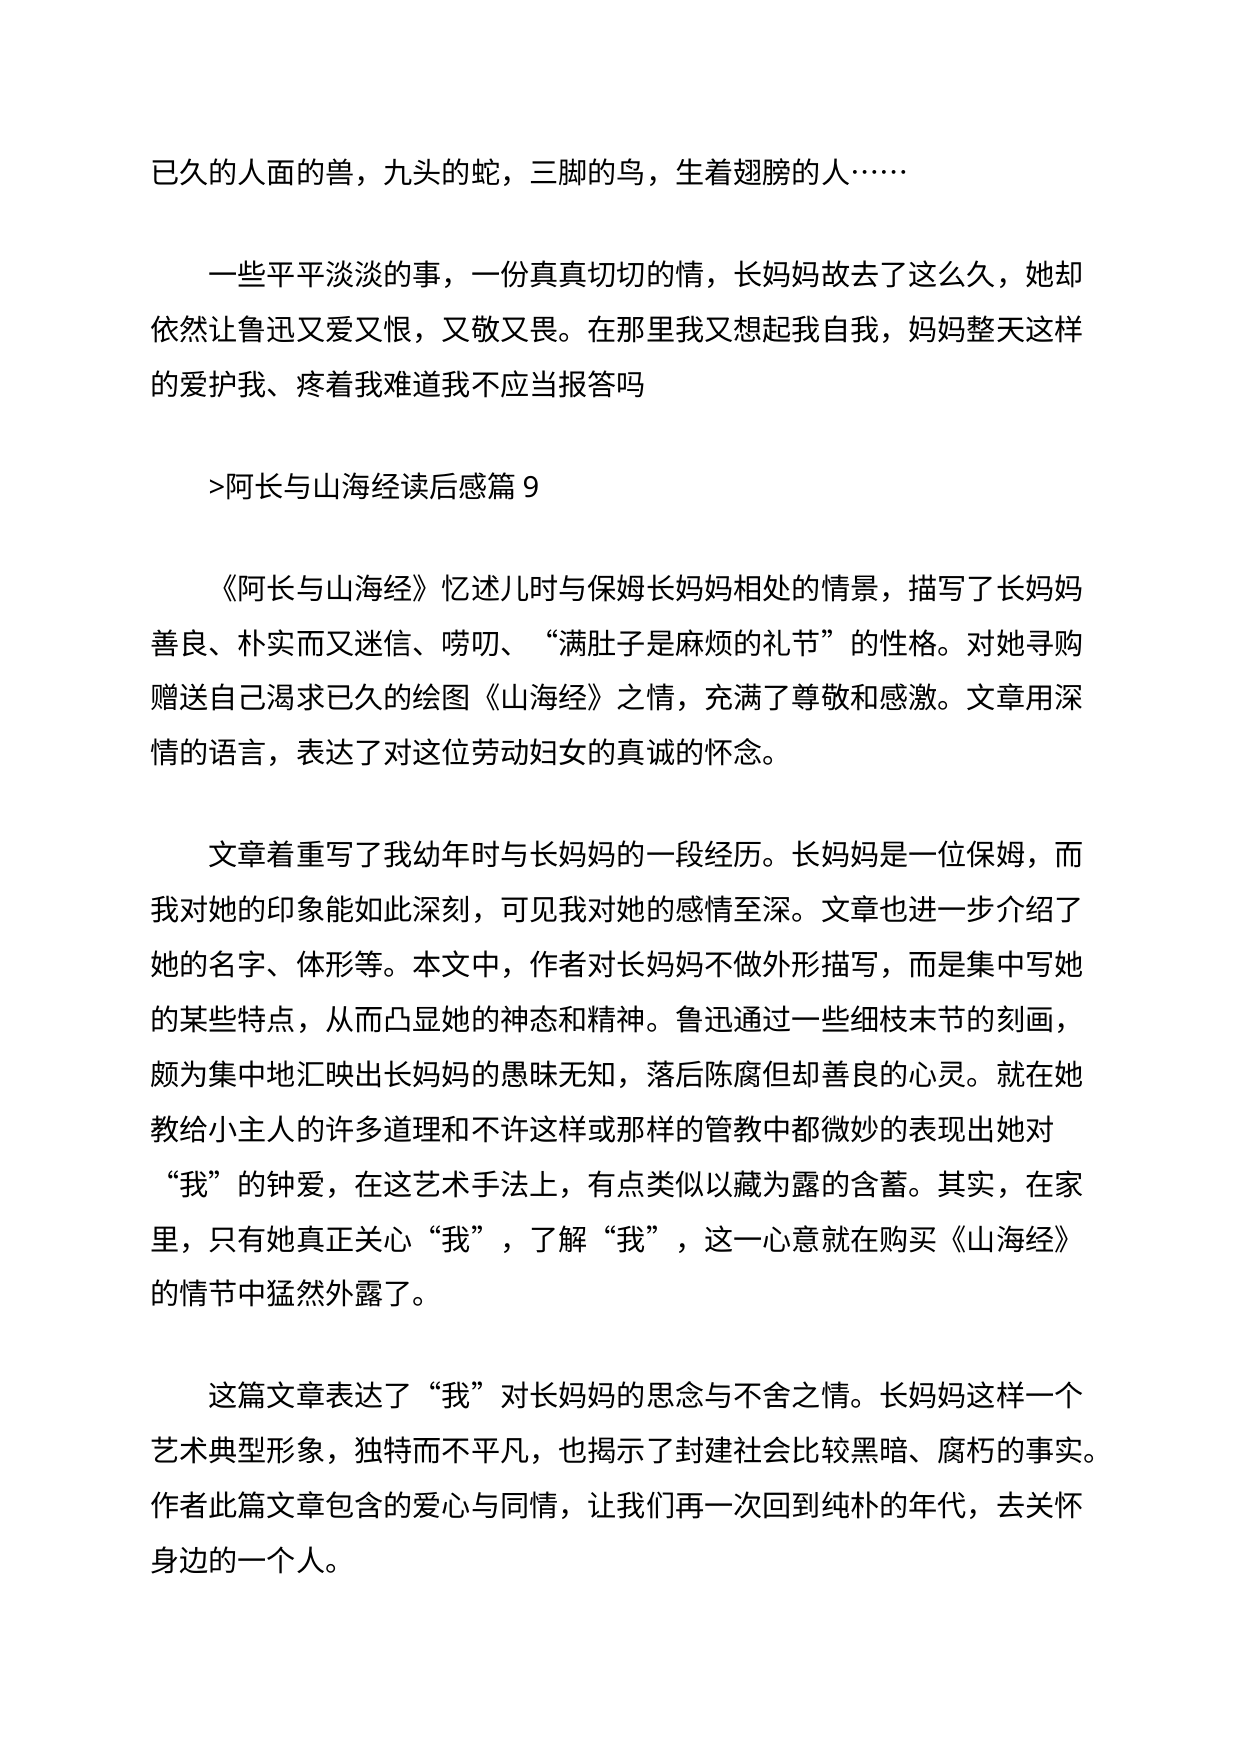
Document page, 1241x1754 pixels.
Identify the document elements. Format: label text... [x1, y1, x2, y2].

text 文章着重写了我幼年时与长妈妈的一段经历。长妈妈是一位保姆，而我对她的印象能如此深刻，可见我对她的感情至深。文章也进一步介绍了她的名字、体形等。本文中，作者对长妈妈不做外形描写，而是集中写她的某些特点，从而凸显她的神态和精神。鲁迅通过一些细枝末节的刻画，颇为集中地汇映出长妈妈的愚昧无知，落后陈腐但却善良的心灵。就在她教给小主人的许多道理和不许这样或那样的管教中都微妙的表现出她对“我”的钟爱，在这艺术手法上，有点类似以藏为露的含蓄。其实，在家里，只有她真正关心“我”，了解“我”，这一心意就在购买《山海经》的情节中猛然外露了。 [150, 832, 1090, 1313]
text 一些平平淡淡的事，一份真真切切的情，长妈妈故去了这么久，她却依然让鲁迅又爱又恨，又敬又畏。在那里我又想起我自我，妈妈整天这样的爱护我、疼着我难道我不应当报答吗 [150, 252, 1090, 404]
text 《阿长与山海经》忆述儿时与保姆长妈妈相处的情景，描写了长妈妈善良、朴实而又迷信、唠叨、“满肚子是麻烦的礼节”的性格。对她寻购赠送自己渴求已久的绘图《山海经》之情，充满了尊敬和感激。文章用深情的语言，表达了对这位劳动妇女的真诚的怀念。 [150, 565, 1090, 772]
text 这篇文章表达了“我”对长妈妈的思念与不舍之情。长妈妈这样一个艺术典型形象，独特而不平凡，也揭示了封建社会比较黑暗、腐朽的事实。作者此篇文章包含的爱心与同情，让我们再一次回到纯朴的年代，去关怀身边的一个人。 [150, 1373, 1090, 1580]
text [150, 150, 1090, 192]
text >阿长与山海经读后感篇9 [150, 463, 1090, 506]
